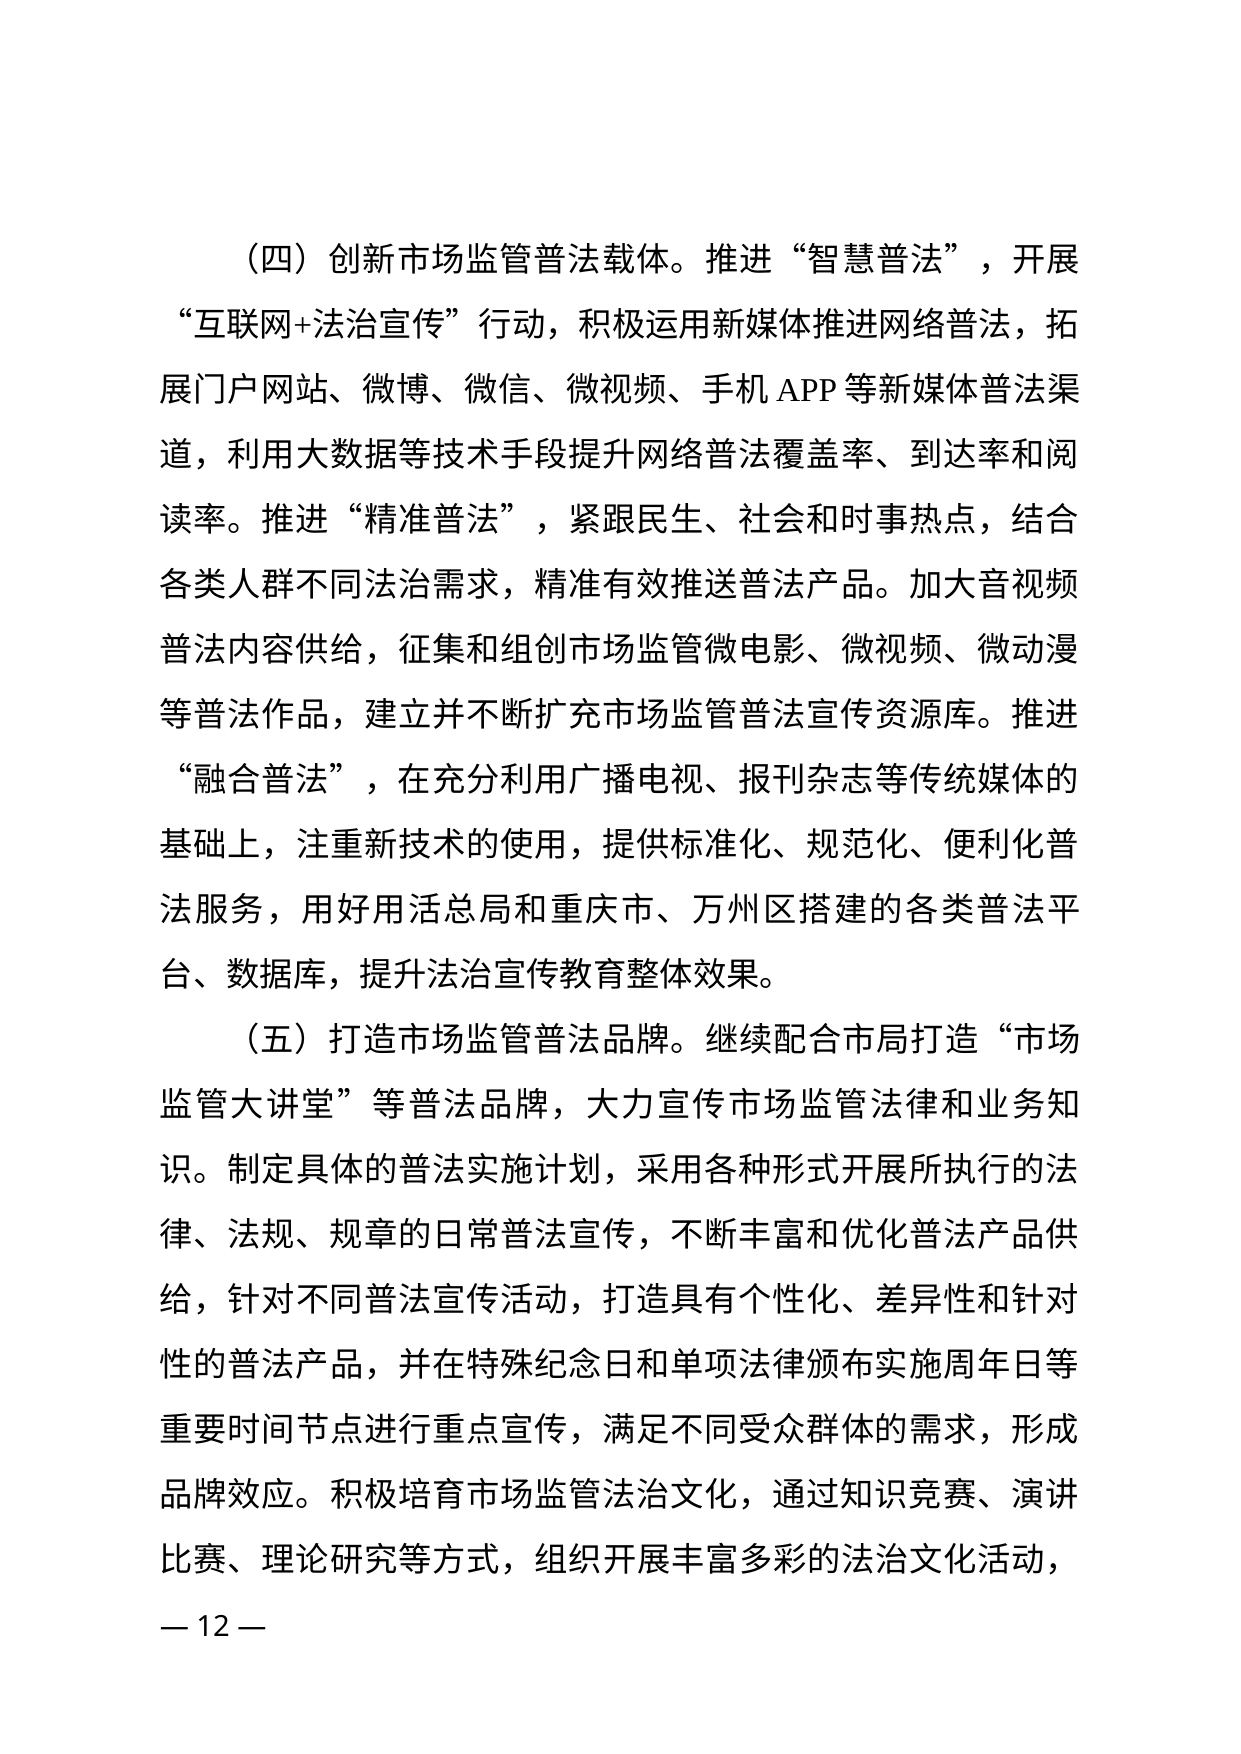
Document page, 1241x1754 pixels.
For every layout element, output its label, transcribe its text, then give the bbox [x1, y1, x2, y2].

text （四）创新市场监管普法载体。推进“智慧普法”，开展“互联网+法治宣传”行动，积极运用新媒体推进网络普法，拓展门户网站、微博、微信、微视频、手机APP等新媒体普法渠道，利用大数据等技术手段提升网络普法覆盖率、到达率和阅读率。推进“精准普法”，紧跟民生、社会和时事热点，结合各类人群不同法治需求，精准有效推送普法产品。加大音视频普法内容供给，征集和组创市场监管微电影、微视频、微动漫等普法作品，建立并不断扩充市场监管普法宣传资源库。推进“融合普法”，在充分利用广播电视、报刊杂志等传统媒体的基础上，注重新技术的使用，提供标准化、规范化、便利化普法服务，用好用活总局和重庆市、万州区搭建的各类普法平台、数据库，提升法治宣传教育整体效果。 [159, 224, 1081, 1004]
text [159, 1004, 1081, 1589]
